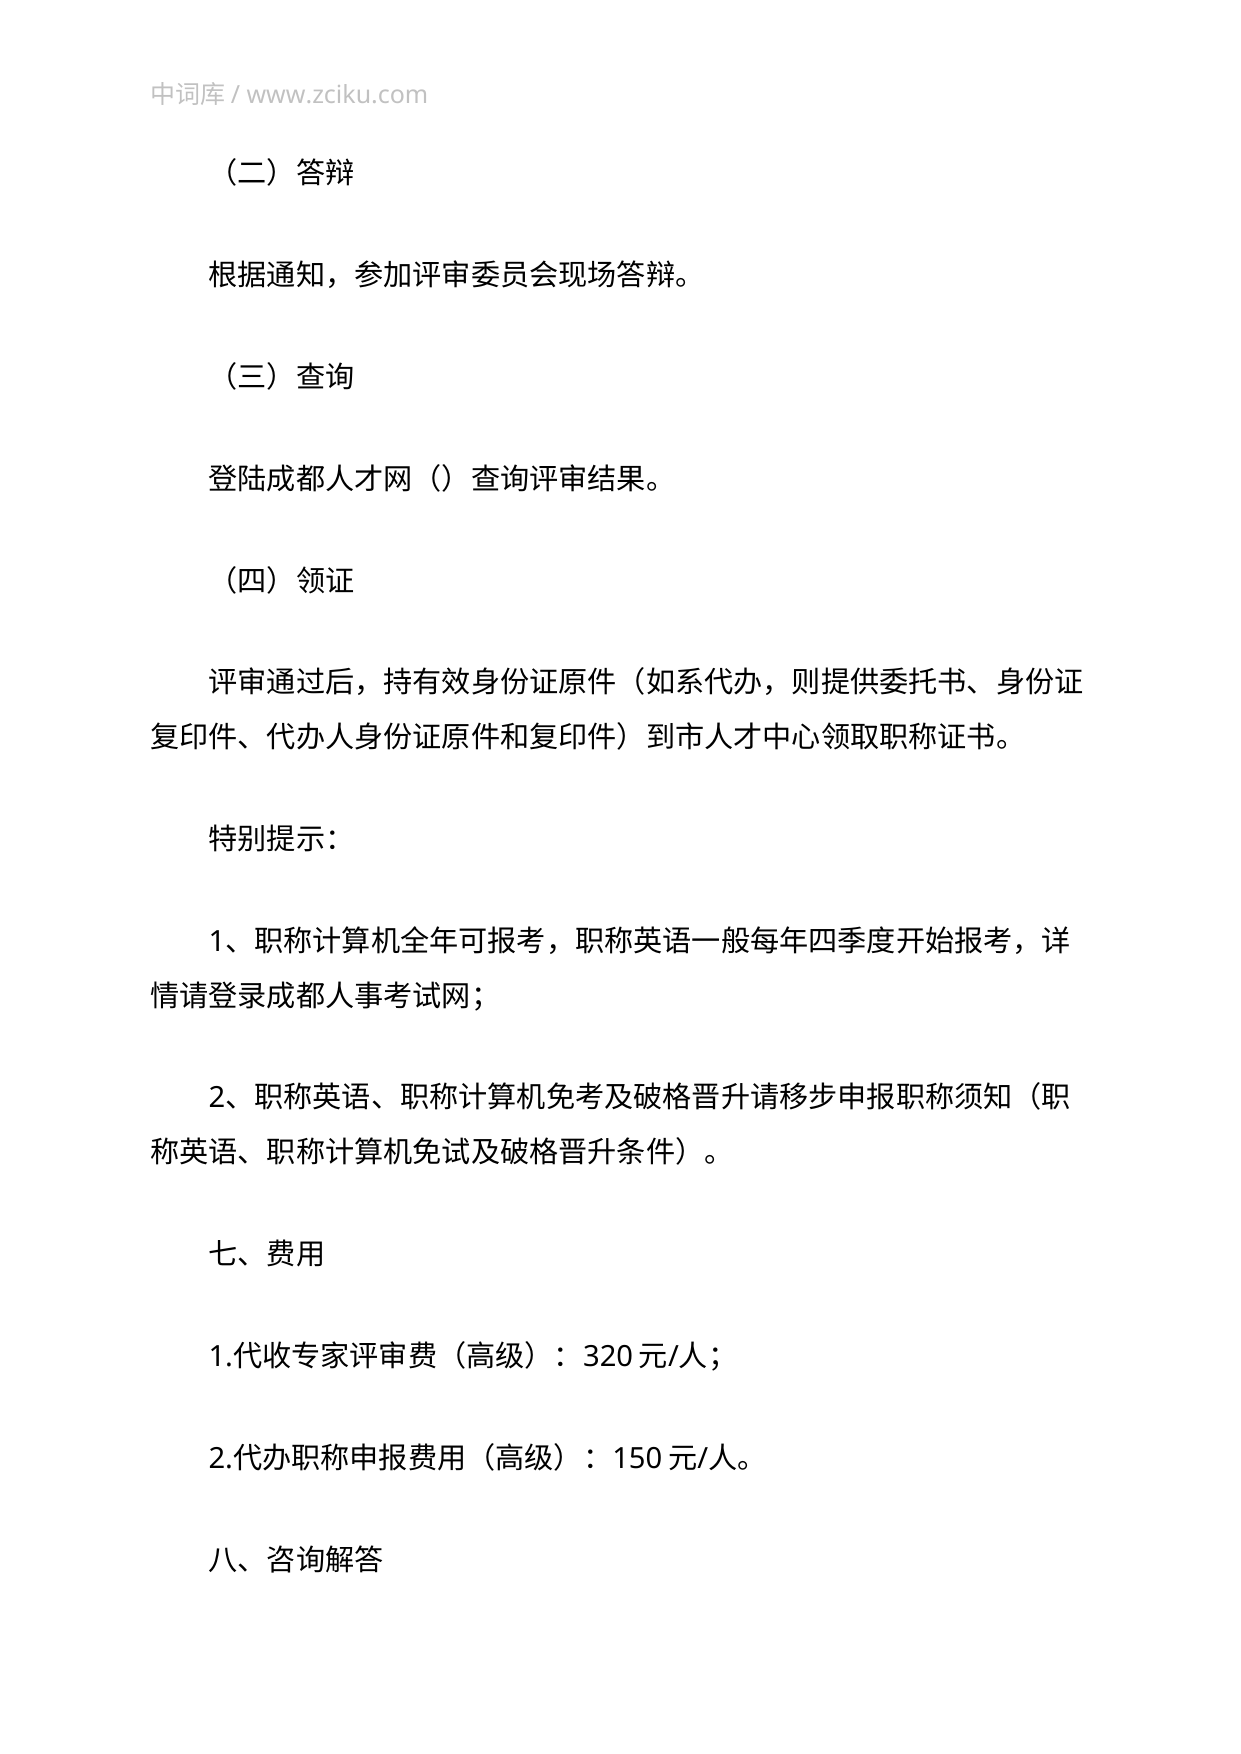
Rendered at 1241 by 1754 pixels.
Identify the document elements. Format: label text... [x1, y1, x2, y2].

text （三）查询 [150, 353, 1090, 396]
text 根据通知，参加评审委员会现场答辩。 [150, 252, 1090, 294]
text 登陆成都人才网（）查询评审结果。 [150, 455, 1090, 498]
text 八、咨询解答 [150, 1537, 1090, 1579]
text 七、费用 [150, 1231, 1090, 1273]
text 2、职称英语、职称计算机免考及破格晋升请移步申报职称须知（职称英语、职称计算机免试及破格晋升条件）。 [150, 1074, 1090, 1171]
text 评审通过后，持有效身份证原件（如系代办，则提供委托书、身份证复印件、代办人身份证原件和复印件）到市人才中心领取职称证书。 [150, 659, 1090, 756]
text 特别提示： [150, 816, 1090, 858]
text 2.代办职称申报费用（高级）：150元/人。 [150, 1434, 1090, 1477]
text 1、职称计算机全年可报考，职称英语一般每年四季度开始报考，详情请登录成都人事考试网； [150, 917, 1090, 1014]
text 1.代收专家评审费（高级）：320元/人； [150, 1333, 1090, 1375]
text （二）答辩 [150, 150, 1090, 192]
text （四）领证 [150, 557, 1090, 599]
